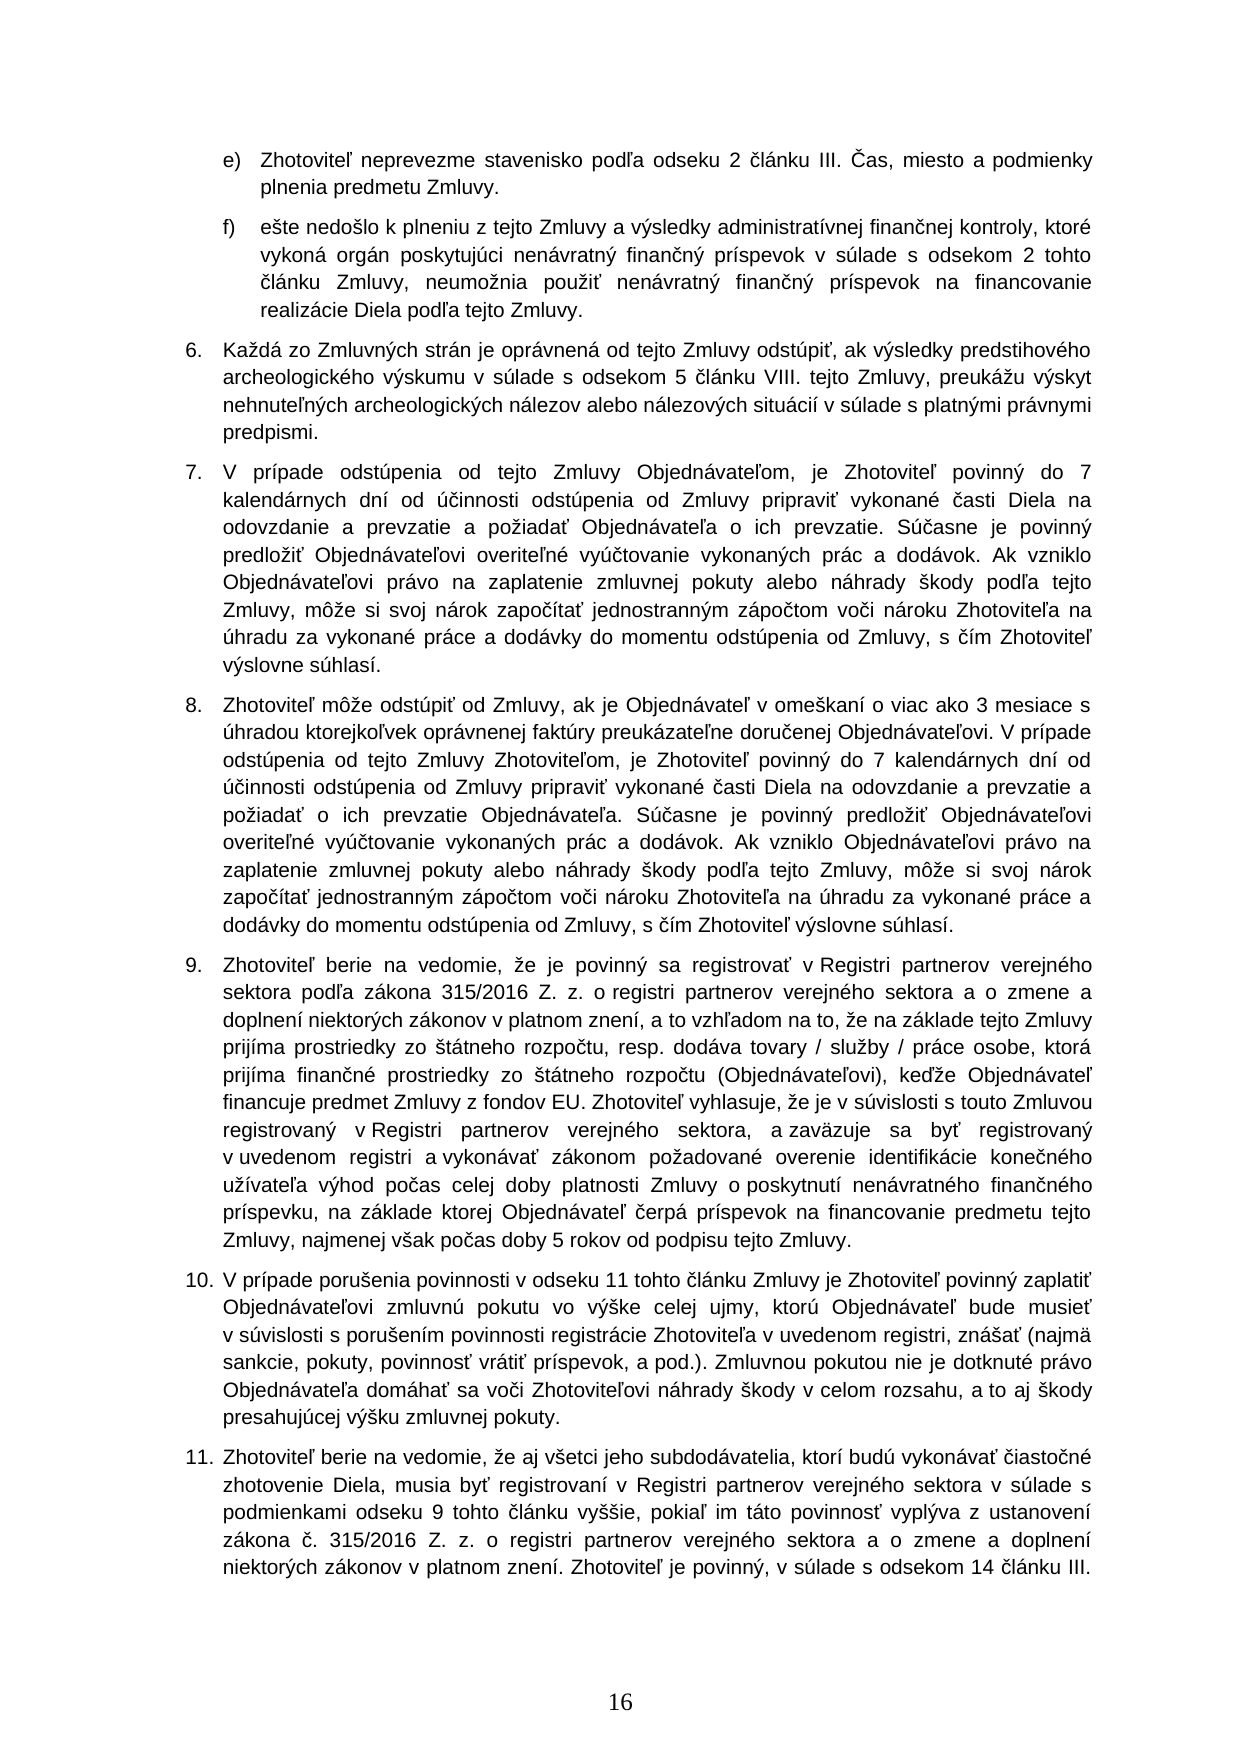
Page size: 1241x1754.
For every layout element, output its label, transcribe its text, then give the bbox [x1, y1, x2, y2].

list Zhotoviteľ neprevezme stavenisko podľa odseku 2 článku III. Čas, miesto a podmienky plnenia predmetu Zmluvy. [223, 148, 1093, 199]
list V prípade odstúpenia od tejto Zmluvy Objednávateľom, je Zhotoviteľ povinný do 7 kalendárnych dní od účinnosti odstúpenia od Zmluvy pripraviť vykonané časti Diela na odovzdanie a prevzatie a požiadať Objednávateľa o ich prevzatie. Súčasne je povinný predložiť Objednávateľovi overiteľné vyúčtovanie vykonaných prác a dodávok. Ak vzniklo Objednávateľovi právo na zaplatenie zmluvnej pokuty alebo náhrady škody podľa tejto Zmluvy, môže si svoj nárok započítať jednostranným zápočtom voči nároku Zhotoviteľa na úhradu za vykonané práce a dodávky do momentu odstúpenia od Zmluvy, s čím Zhotoviteľ výslovne súhlasí. [185, 460, 1093, 677]
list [185, 1445, 1093, 1579]
list Zhotoviteľ môže odstúpiť od Zmluvy, ak je Objednávateľ v omeškaní o viac ako 3 mesiace s úhradou ktorejkoľvek oprávnenej faktúry preukázateľne doručenej Objednávateľovi. V prípade odstúpenia od tejto Zmluvy Zhotoviteľom, je Zhotoviteľ povinný do 7 kalendárnych dní od účinnosti odstúpenia od Zmluvy pripraviť vykonané časti Diela na odovzdanie a prevzatie a požiadať o ich prevzatie Objednávateľa. Súčasne je povinný predložiť Objednávateľovi overiteľné vyúčtovanie vykonaných prác a dodávok. Ak vzniklo Objednávateľovi právo na zaplatenie zmluvnej pokuty alebo náhrady škody podľa tejto Zmluvy, môže si svoj nárok započítať jednostranným zápočtom voči nároku Zhotoviteľa na úhradu za vykonané práce a dodávky do momentu odstúpenia od Zmluvy, s čím Zhotoviteľ výslovne súhlasí. [185, 693, 1093, 937]
list ešte nedošlo k plneniu z tejto Zmluvy a výsledky administratívnej finančnej kontroly, ktoré vykoná orgán poskytujúci nenávratný finančný príspevok v súlade s odsekom 2 tohto článku Zmluvy, neumožnia použiť nenávratný finančný príspevok na financovanie realizácie Diela podľa tejto Zmluvy. [223, 215, 1093, 322]
list Zhotoviteľ berie na vedomie, že je povinný sa registrovať v Registri partnerov verejného sektora podľa zákona 315/2016 Z. z. o registri partnerov verejného sektora a o zmene a doplnení niektorých zákonov v platnom znení, a to vzhľadom na to, že na základe tejto Zmluvy prijíma prostriedky zo štátneho rozpočtu, resp. dodáva tovary / služby / práce osobe, ktorá prijíma finančné prostriedky zo štátneho rozpočtu (Objednávateľovi), keďže Objednávateľ financuje predmet Zmluvy z fondov EU. Zhotoviteľ vyhlasuje, že je v súvislosti s touto Zmluvou registrovaný v Registri partnerov verejného sektora, a zaväzuje sa byť registrovaný v uvedenom registri a vykonávať zákonom požadované overenie identifikácie konečného užívateľa výhod počas celej doby platnosti Zmluvy o poskytnutí nenávratného finančného príspevku, na základe ktorej Objednávateľ čerpá príspevok na financovanie predmetu tejto Zmluvy, najmenej však počas doby 5 rokov od podpisu tejto Zmluvy. [185, 953, 1093, 1252]
list Každá zo Zmluvných strán je oprávnená od tejto Zmluvy odstúpiť, ak výsledky predstihového archeologického výskumu v súlade s odsekom 5 článku VIII. tejto Zmluvy, preukážu výskyt nehnuteľných archeologických nálezov alebo nálezových situácií v súlade s platnými právnymi predpismi. [185, 338, 1093, 444]
list V prípade porušenia povinnosti v odseku 11 tohto článku Zmluvy je Zhotoviteľ povinný zaplatiť Objednávateľovi zmluvnú pokutu vo výške celej ujmy, ktorú Objednávateľ bude musieť v súvislosti s porušením povinnosti registrácie Zhotoviteľa v uvedenom registri, znášať (najmä sankcie, pokuty, povinnosť vrátiť príspevok, a pod.). Zmluvnou pokutou nie je dotknuté právo Objednávateľa domáhať sa voči Zhotoviteľovi náhrady škody v celom rozsahu, a to aj škody presahujúcej výšku zmluvnej pokuty. [185, 1268, 1093, 1429]
